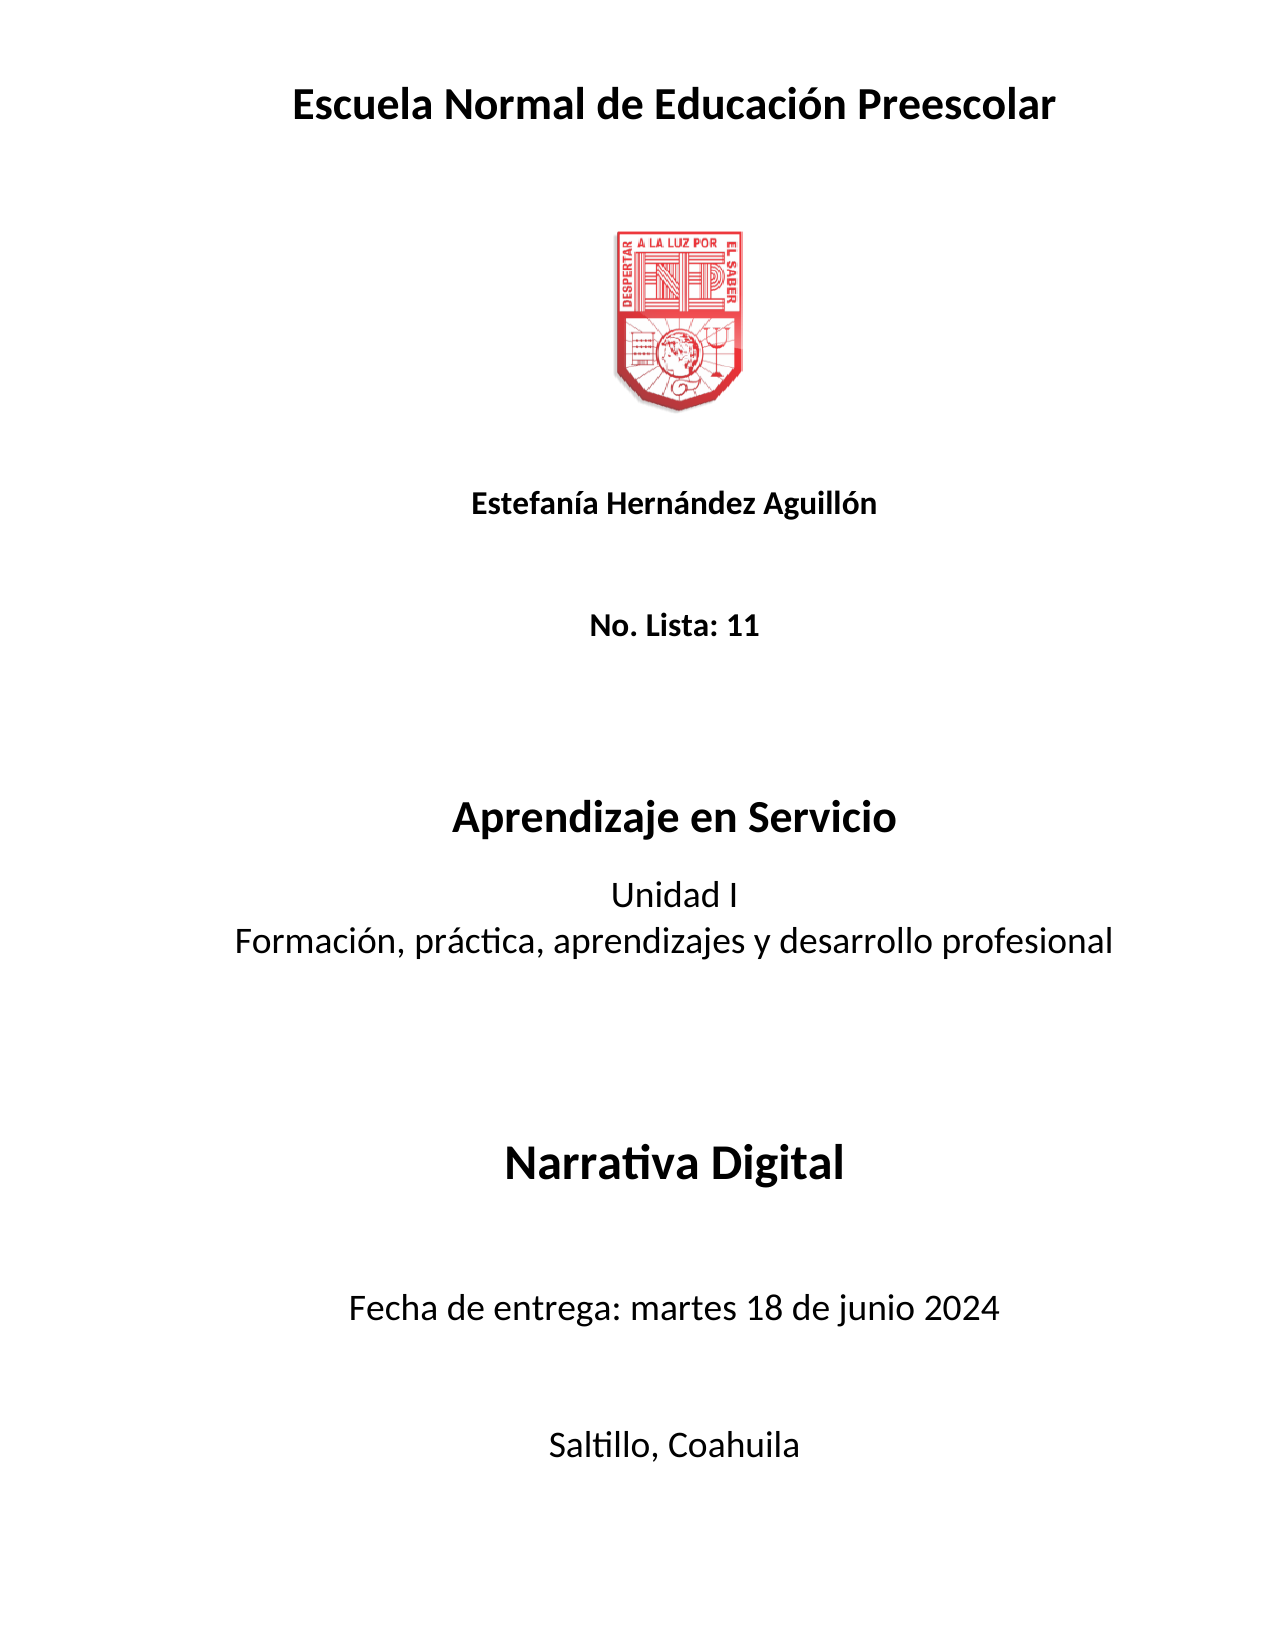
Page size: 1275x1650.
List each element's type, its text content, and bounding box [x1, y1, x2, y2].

text Unidad I [75, 871, 1200, 917]
text Formación, práctica, aprendizajes y desarrollo profesional [75, 917, 1200, 963]
text Escuela Normal de Educación Preescolar [75, 75, 1200, 131]
picture [612, 223, 750, 414]
text Fecha de entrega: martes 18 de junio 2024 [75, 1284, 1200, 1329]
text Aprendizaje en Servicio [75, 787, 1200, 843]
text Saltillo, Coahuila [75, 1421, 1200, 1467]
text Narrativa Digital [75, 1131, 1200, 1192]
text Estefanía Hernández Aguillón [75, 482, 1200, 523]
text No. Lista: 11 [75, 604, 1200, 645]
